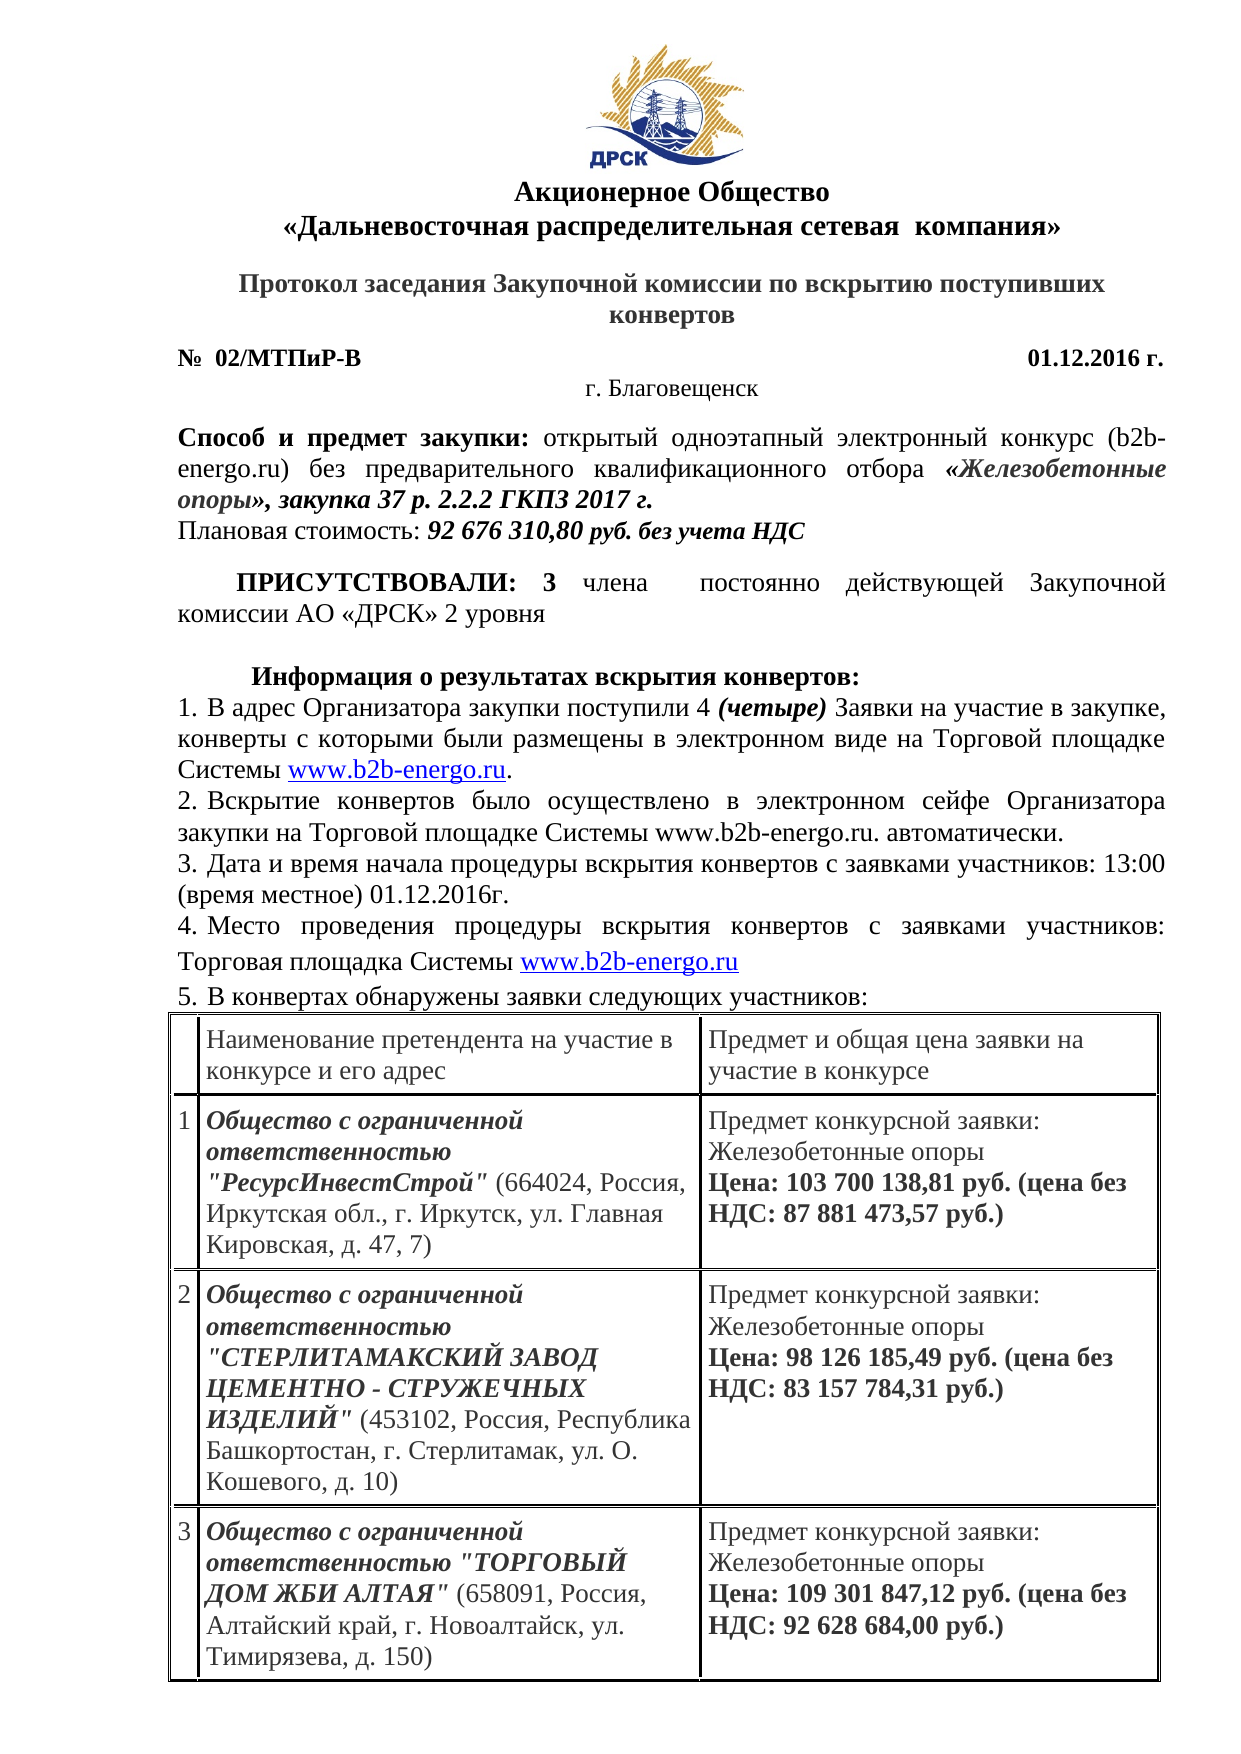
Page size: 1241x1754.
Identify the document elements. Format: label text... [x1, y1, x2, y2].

text г. Благовещенск [177, 373, 1167, 402]
text Информация о результатах вскрытия конвертов: [177, 660, 1167, 691]
table_header Наименование претендента на участие в конкурсе и его адрес [198, 1013, 700, 1093]
subtitle Акционерное Общество [177, 174, 1167, 208]
table_header [169, 1013, 198, 1093]
picture [584, 44, 745, 174]
table_cell 2 [171, 1268, 197, 1504]
text Плановая стоимость: 92 676 310,80 руб. без учета НДС [177, 514, 1167, 546]
table_cell Предмет конкурсной заявки: Железобетонные опоры Цена: 103 700 138,81 руб. (цена без НДС: 87 881 473,57 руб.) [702, 1093, 1159, 1267]
text «Дальневосточная распределительная сетевая компания» [177, 208, 1167, 241]
table_cell 3 [171, 1504, 198, 1679]
table_header 01.12.2016 г. [670, 341, 1165, 373]
table_cell Общество с ограниченной ответственностью "РесурсИнвестСтрой" (664024, Россия, Иркутская обл., г. Иркутск, ул. Главная Кировская, д. 47, 7) [200, 1096, 699, 1267]
list Способ и предмет закупки: открытый одноэтапный электронный конкурс (b2b-energo.ru) без предварительного квалификационного отбора «Железобетонные опоры», закупка 37 р. 2.2.2 ГКПЗ 2017 г. [177, 421, 1167, 514]
list В конвертах обнаружены заявки следующих участников: [177, 981, 1167, 1012]
table_header Предмет и общая цена заявки на участие в конкурсе [700, 1015, 1157, 1093]
list Вскрытие конвертов было осуществлено в электронном сейфе Организатора закупки на Торговой площадке Системы www.b2b-energo.ru. автоматически. [177, 784, 1167, 847]
table_header № 02/МТПиР-В [176, 341, 670, 373]
list Место проведения процедуры вскрытия конвертов с заявками участников: Торговая площадка Системы www.b2b-energo.ru [177, 909, 1167, 976]
table_cell Общество с ограниченной ответственностью "ТОРГОВЫЙ ДОМ ЖБИ АЛТАЯ" (658091, Россия, Алтайский край, г. Новоалтайск, ул. Тимирязева, д. 150) [198, 1508, 700, 1679]
list В адрес Организатора закупки поступили 4 (четыре) Заявки на участие в закупке, конверты с которыми были размещены в электронном виде на Торговой площадке Системы www.b2b-energo.ru. [177, 691, 1167, 784]
text ПРИСУТСТВОВАЛИ: 3 члена постоянно действующей Закупочной комиссии АО «ДРСК» 2 уровня [177, 566, 1167, 629]
table_cell Предмет конкурсной заявки: Железобетонные опоры Цена: 109 301 847,12 руб. (цена без НДС: 92 628 684,00 руб.) [700, 1504, 1158, 1679]
text Протокол заседания Закупочной комиссии по вскрытию поступивших конвертов [177, 267, 1167, 329]
table_cell Предмет конкурсной заявки: Железобетонные опоры Цена: 98 126 185,49 руб. (цена без НДС: 83 157 784,31 руб.) [702, 1268, 1158, 1504]
table_cell 1 [169, 1093, 197, 1267]
table_cell Общество с ограниченной ответственностью "СТЕРЛИТАМАКСКИЙ ЗАВОД ЦЕМЕНТНО - СТРУЖЕЧНЫХ ИЗДЕЛИЙ" (453102, Россия, Республика Башкортостан, г. Стерлитамак, ул. О. Кошевого, д. 10) [200, 1271, 699, 1504]
list Дата и время начала процедуры вскрытия конвертов с заявками участников: 13:00 (время местное) 01.12.2016г. [177, 847, 1167, 909]
